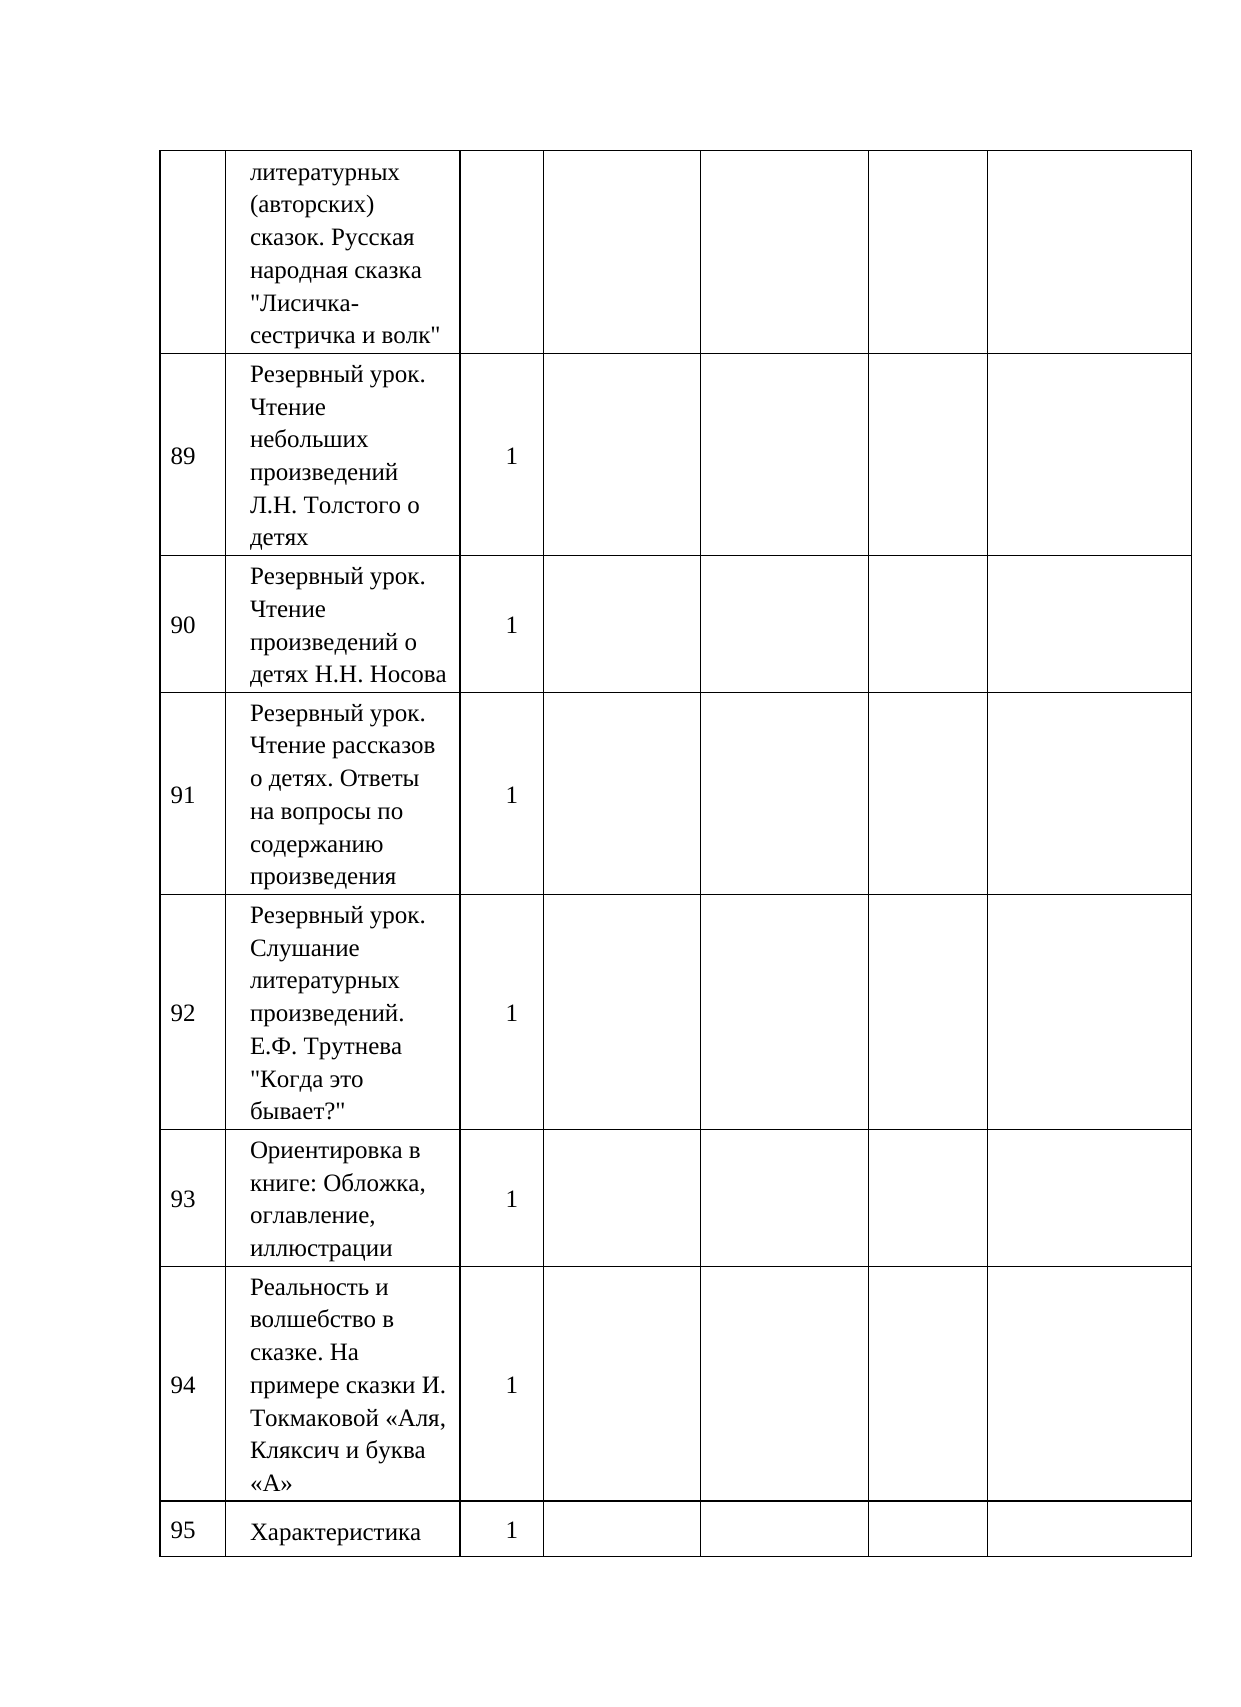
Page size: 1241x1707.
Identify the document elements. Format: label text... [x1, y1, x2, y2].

table_cell [544, 1130, 700, 1266]
table_cell [988, 1267, 1191, 1500]
table_cell [988, 693, 1191, 894]
table_cell 1 [461, 1267, 543, 1500]
table_cell [988, 1502, 1191, 1556]
table_cell [869, 895, 987, 1129]
table_cell [869, 1502, 987, 1556]
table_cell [226, 151, 459, 353]
table_cell 1 [461, 556, 543, 692]
table_cell [869, 354, 987, 555]
table_cell [988, 354, 1191, 555]
table_cell 94 [161, 1267, 225, 1500]
table_cell 1 [461, 354, 543, 555]
table_cell 91 [161, 693, 225, 894]
table_cell Резервный урок. Чтение произведений о детях Н.Н. Носова [226, 556, 459, 692]
table_cell Резервный урок. Чтение небольших произведений Л.Н. Толстого о детях [226, 354, 459, 555]
table_cell Ориентировка в книге: Обложка, оглавление, иллюстрации [226, 1130, 459, 1266]
table_cell Реальность и волшебство в сказке. На примере сказки И. Токмаковой «Аля, Кляксич и буква «А» [226, 1267, 459, 1500]
table_cell [988, 151, 1191, 353]
table_cell 88 [161, 151, 225, 353]
table_cell [544, 895, 700, 1129]
table_cell 90 [161, 556, 225, 692]
table_cell [869, 556, 987, 692]
table_cell [544, 354, 700, 555]
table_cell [226, 1502, 459, 1556]
table_cell [701, 1267, 868, 1500]
table_cell 1 [461, 1130, 543, 1266]
table_cell 95 [161, 1502, 225, 1556]
table_cell [869, 693, 987, 894]
table_cell 1 [461, 693, 543, 894]
table_cell [869, 151, 987, 353]
table_cell [544, 1502, 700, 1556]
table_cell [701, 151, 868, 353]
table_cell [544, 693, 700, 894]
table_cell Резервный урок. Слушание литературных произведений. Е.Ф. Трутнева "Когда это бывает?" [226, 895, 459, 1129]
table_cell [988, 1130, 1191, 1266]
table_cell [988, 895, 1191, 1129]
table_cell Резервный урок. Чтение рассказов о детях. Ответы на вопросы по содержанию произведения [226, 693, 459, 894]
table_cell [869, 1267, 987, 1500]
table_cell [701, 556, 868, 692]
table_cell 89 [161, 354, 225, 555]
table_cell [701, 1130, 868, 1266]
table_cell [701, 693, 868, 894]
table_cell 92 [161, 895, 225, 1129]
table_cell 1 [461, 1502, 543, 1556]
table_cell 1 [461, 151, 543, 353]
table_cell [544, 556, 700, 692]
table_cell [701, 354, 868, 555]
table_cell 1 [461, 895, 543, 1129]
table_cell [869, 1130, 987, 1266]
table_cell [701, 1502, 868, 1556]
table_cell [988, 556, 1191, 692]
table_cell [544, 1267, 700, 1500]
table_cell [544, 151, 700, 353]
table_cell [701, 895, 868, 1129]
table_cell 93 [161, 1130, 225, 1266]
